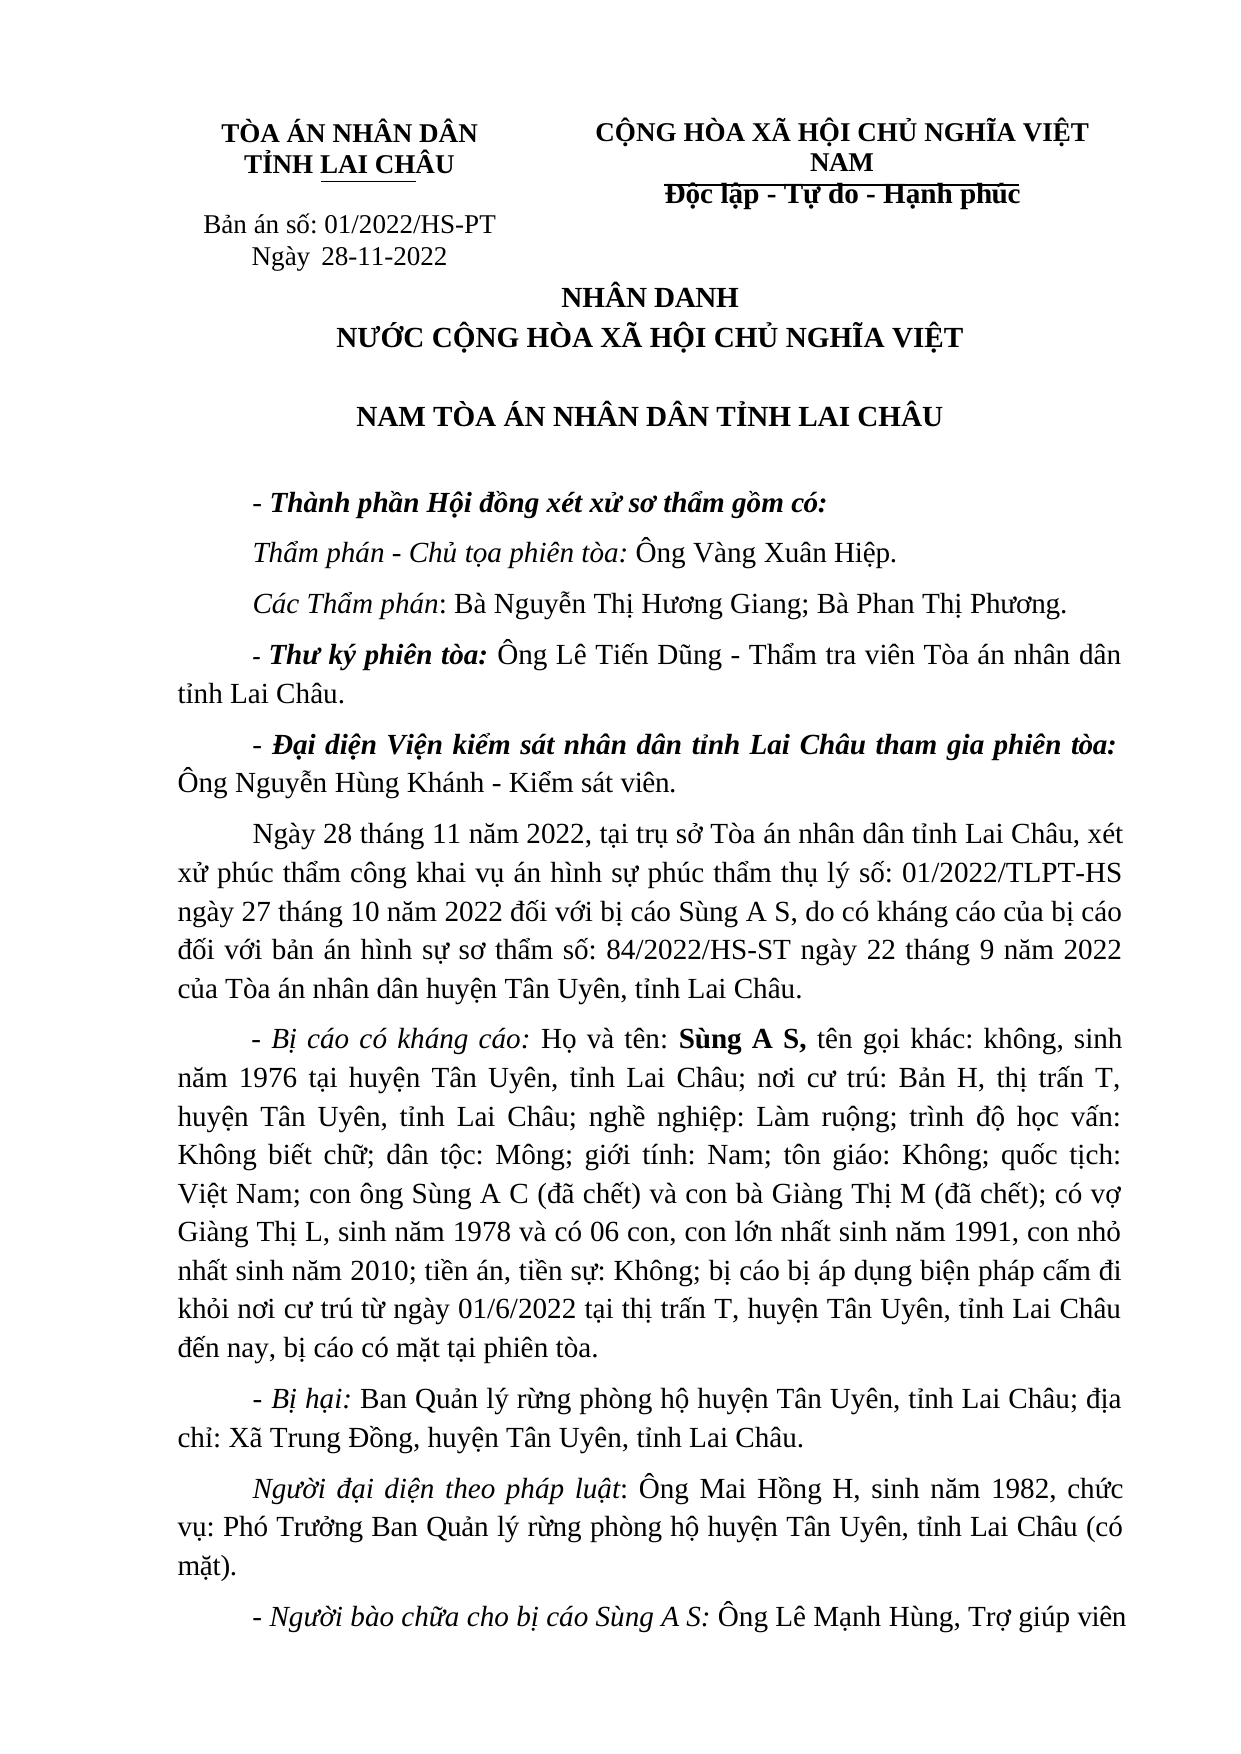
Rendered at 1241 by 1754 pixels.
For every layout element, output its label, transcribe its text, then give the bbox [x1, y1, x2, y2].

text NƯỚC CỘNG HÒA XÃ HỘI CHỦ NGHĨA VIỆT NAM TÒA ÁN NHÂN DÂN TỈNH LAI CHÂU [298, 320, 1001, 433]
subtitle Thành phần Hội đồng xét xử sơ thẩm gồm có: [252, 485, 1140, 518]
table_header CỘNG HÒA XÃ HỘI CHỦ NGHĨA VIỆT NAM Độc lập - Tự do - Hạnh phúc [528, 117, 1129, 273]
text Các Thẩm phán: Bà Nguyễn Thị Hương Giang; Bà Phan Thị Phương. [252, 586, 1140, 619]
text Ông Nguyễn Hùng Khánh - Kiểm sát viên. [177, 765, 1140, 799]
subtitle Đại diện Viện kiểm sát nhân dân tỉnh Lai Châu tham gia phiên tòa: [252, 727, 1140, 760]
list Thư ký phiên tòa: Ông Lê Tiến Dũng - Thẩm tra viên Tòa án nhân dân tỉnh Lai Châu. [177, 637, 1122, 709]
text Thẩm phán - Chủ tọa phiên tòa: Ông Vàng Xuân Hiệp. [252, 535, 1140, 568]
list Người bào chữa cho bị cáo Sùng A S: Ông Lê Mạnh Hùng, Trợ giúp viên [252, 1599, 1140, 1632]
text Ngày 28 tháng 11 năm 2022, tại trụ sở Tòa án nhân dân tỉnh Lai Châu, xét xử phúc thẩm công khai vụ án hình sự phúc thẩm thụ lý số: 01/2022/TLPT-HS ngày 27 tháng 10 năm 2022 đối với bị cáo Sùng A S, do có kháng cáo của bị cáo đối với bản án hình sự sơ thẩm số: 84/2022/HS-ST ngày 22 tháng 9 năm 2022 của Tòa án nhân dân huyện Tân Uyên, tỉnh Lai Châu. [177, 817, 1123, 1004]
table_header TÒA ÁN NHÂN DÂN TỈNH LAI CHÂU Bản án số: 01/2022/HS-PT Ngày 28-11-2022 [198, 117, 528, 273]
list Bị hại: Ban Quản lý rừng phòng hộ huyện Tân Uyên, tỉnh Lai Châu; địa chỉ: Xã Trung Đồng, huyện Tân Uyên, tỉnh Lai Châu. [177, 1381, 1123, 1453]
subtitle NHÂN DANH [298, 280, 1002, 314]
text Người đại diện theo pháp luật: Ông Mai Hồng H, sinh năm 1982, chức vụ: Phó Trưởng Ban Quản lý rừng phòng hộ huyện Tân Uyên, tỉnh Lai Châu (có mặt). [177, 1471, 1123, 1581]
list Bị cáo có kháng cáo: Họ và tên: Sùng A S, tên gọi khác: không, sinh năm 1976 tại huyện Tân Uyên, tỉnh Lai Châu; nơi cư trú: Bản H, thị trấn T, huyện Tân Uyên, tỉnh Lai Châu; nghề nghiệp: Làm ruộng; trình độ học vấn: Không biết chữ; dân tộc: Mông; giới tính: Nam; tôn giáo: Không; quốc tịch: Việt Nam; con ông Sùng A C (đã chết) và con bà Giàng Thị M (đã chết); có vợ Giàng Thị L, sinh năm 1978 và có 06 con, con lớn nhất sinh năm 1991, con nhỏ nhất sinh năm 2010; tiền án, tiền sự: Không; bị cáo bị áp dụng biện pháp cấm đi khỏi nơi cư trú từ ngày 01/6/2022 tại thị trấn T, huyện Tân Uyên, tỉnh Lai Châu đến nay, bị cáo có mặt tại phiên tòa. [177, 1022, 1123, 1363]
